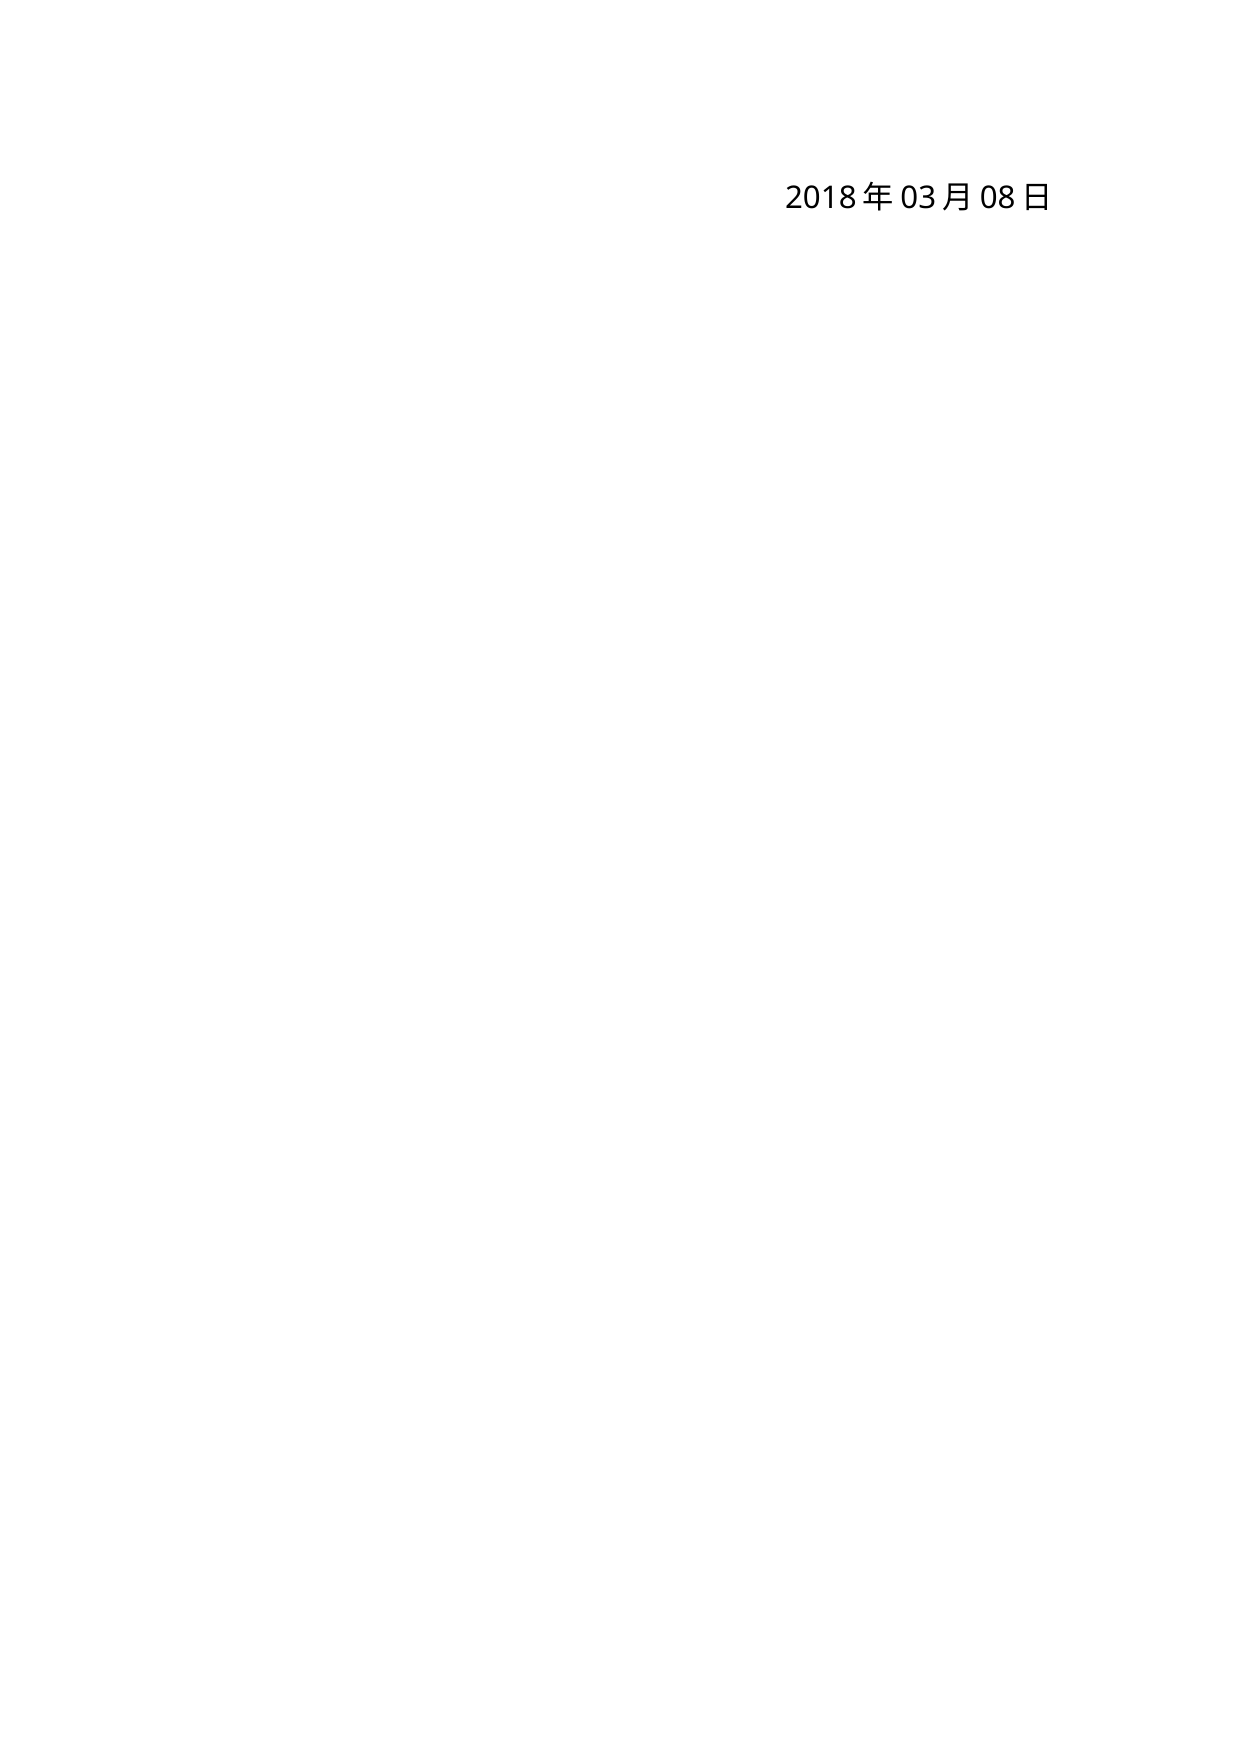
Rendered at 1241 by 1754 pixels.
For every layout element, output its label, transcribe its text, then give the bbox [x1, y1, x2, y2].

subtitle 2018年03月08日 [187, 162, 1053, 227]
